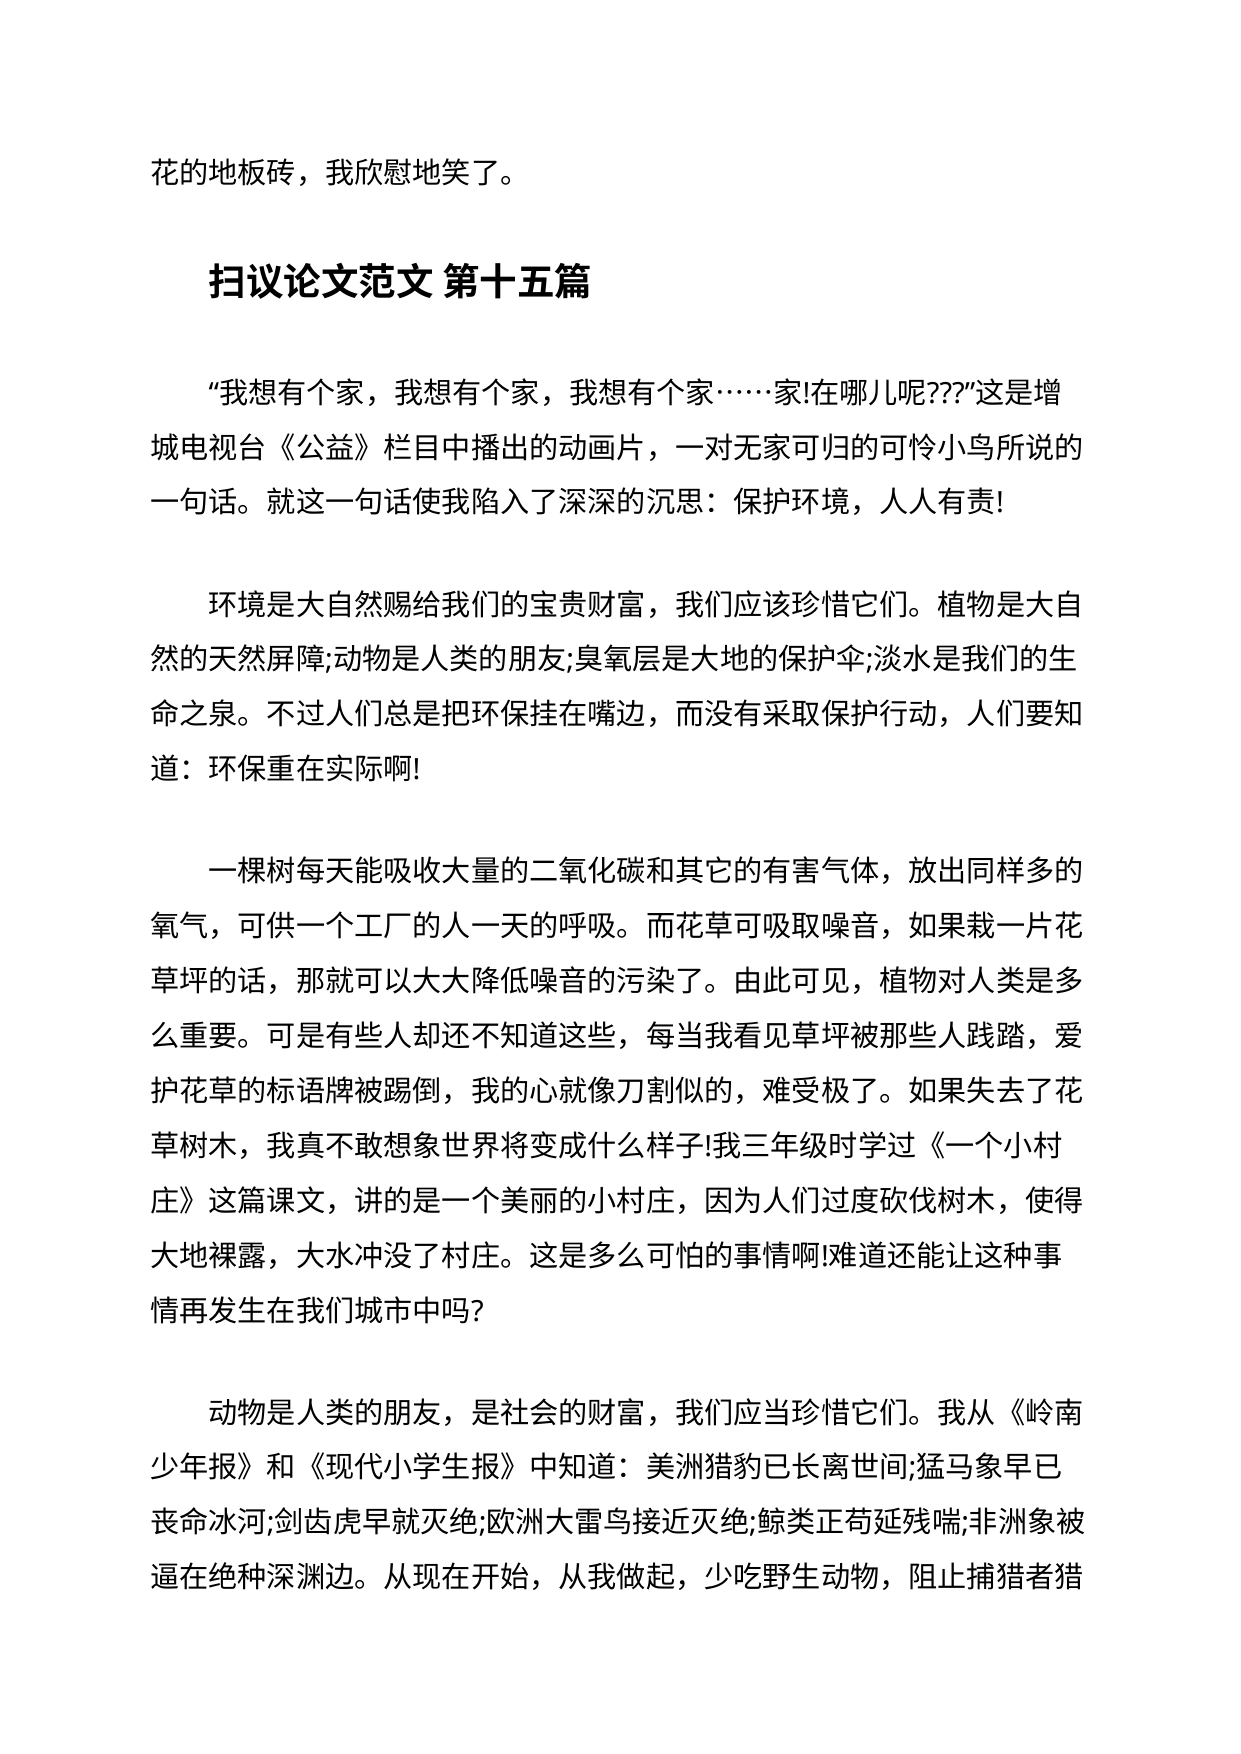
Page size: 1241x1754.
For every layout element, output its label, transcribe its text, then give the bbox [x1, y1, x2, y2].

text 一棵树每天能吸收大量的二氧化碳和其它的有害气体，放出同样多的氧气，可供一个工厂的人一天的呼吸。而花草可吸取噪音，如果栽一片花草坪的话，那就可以大大降低噪音的污染了。由此可见，植物对人类是多么重要。可是有些人却还不知道这些，每当我看见草坪被那些人践踏，爱护花草的标语牌被踢倒，我的心就像刀割似的，难受极了。如果失去了花草树木，我真不敢想象世界将变成什么样子!我三年级时学过《一个小村庄》这篇课文，讲的是一个美丽的小村庄，因为人们过度砍伐树木，使得大地裸露，大水冲没了村庄。这是多么可怕的事情啊!难道还能让这种事情再发生在我们城市中吗? [150, 848, 1090, 1329]
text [150, 1389, 1090, 1596]
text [150, 150, 1090, 192]
text 环境是大自然赐给我们的宝贵财富，我们应该珍惜它们。植物是大自然的天然屏障;动物是人类的朋友;臭氧层是大地的保护伞;淡水是我们的生命之泉。不过人们总是把环保挂在嘴边，而没有采取保护行动，人们要知道：环保重在实际啊! [150, 581, 1090, 788]
text “我想有个家，我想有个家，我想有个家……家!在哪儿呢???”这是增城电视台《公益》栏目中播出的动画片，一对无家可归的可怜小鸟所说的一句话。就这一句话使我陷入了深深的沉思：保护环境，人人有责! [150, 369, 1090, 521]
text 扫议论文范文 第十五篇 [150, 252, 1090, 306]
